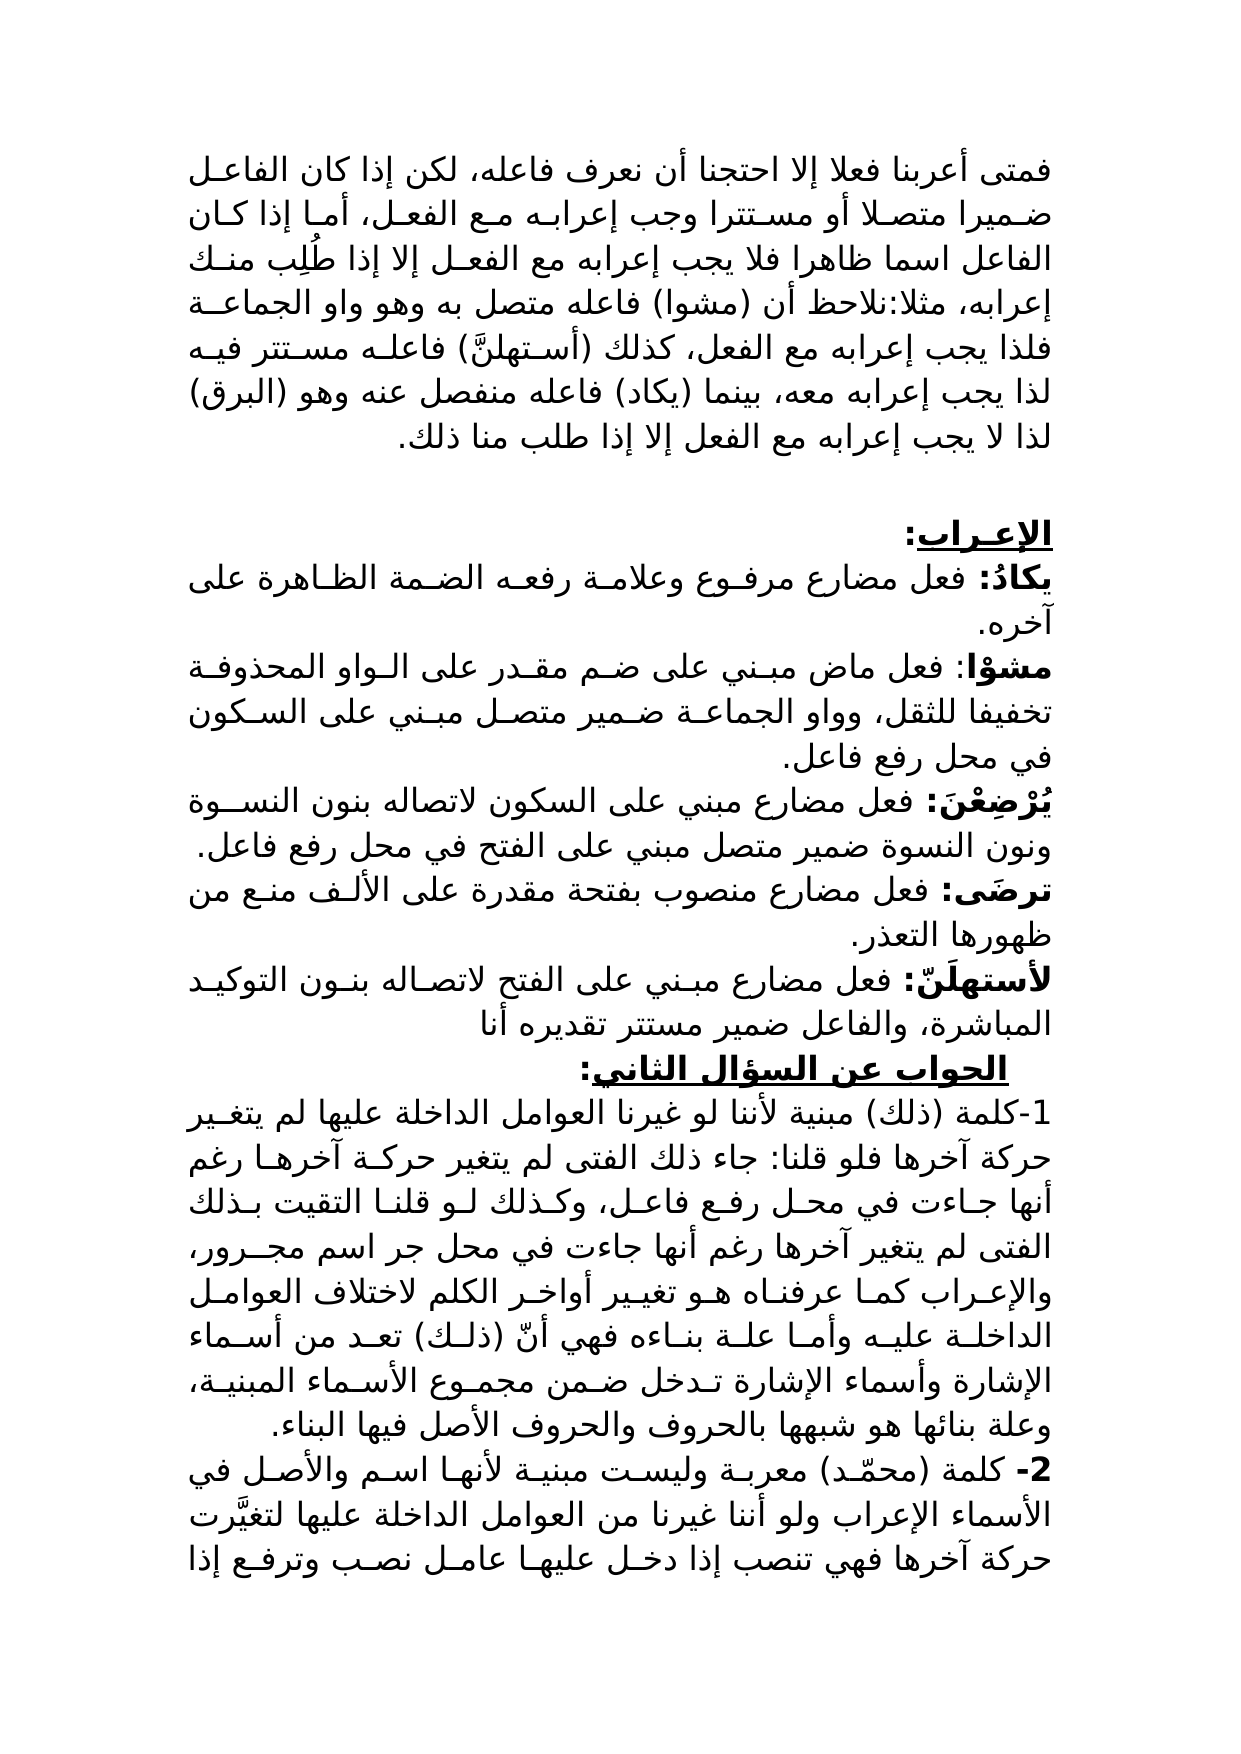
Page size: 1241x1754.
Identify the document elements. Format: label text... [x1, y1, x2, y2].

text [187, 1451, 1053, 1578]
text يُرْضِعْنَ: فعل مضارع مبني على السكون لاتصاله بنون النسوة ونون النسوة ضمير متصل مبني على الفتح في محل رفع فاعل. [187, 782, 1053, 865]
text يكادُ: فعل مضارع مرفوع وعلامة رفعه الضمة الظاهرة على آخره. [187, 559, 1053, 642]
text فمتى أعربنا فعلا إلا احتجنا أن نعرف فاعله، لكن إذا كان الفاعل ضميرا متصلا أو مستترا وجب إعرابه مع الفعل، أما إذا كان الفاعل اسما ظاهرا فلا يجب إعرابه مع الفعل إلا إذا طُلِب منك إعرابه، مثلا:نلاحظ أن (مشوا) فاعله متصل به وهو واو الجماعة فلذا يجب إعرابه مع الفعل، كذلك (أستهلنَّ) فاعله مستتر فيه لذا يجب إعرابه معه، بينما (يكاد) فاعله منفصل عنه وهو (البرق) لذا لا يجب إعرابه مع الفعل إلا إذا طلب منا ذلك. [187, 150, 1053, 456]
text مشوْا: فعل ماض مبني على ضم مقدر على الواو المحذوفة تخفيفا للثقل، وواو الجماعة ضمير متصل مبني على السكون في محل رفع فاعل. [187, 648, 1053, 776]
list الجواب عن السؤال الثاني: [187, 1049, 1008, 1088]
text ترضَى: فعل مضارع منصوب بفتحة مقدرة على الألف منع من ظهورها التعذر. [187, 871, 1053, 954]
text الإعـراب: [187, 514, 1053, 553]
text 1-كلمة (ذلك) مبنية لأننا لو غيرنا العوامل الداخلة عليها لم يتغير حركة آخرها فلو قلنا: جاء ذلك الفتى لم يتغير حركة آخرها رغم أنها جاءت في محل رفع فاعل، وكذلك لو قلنا التقيت بذلك الفتى لم يتغير آخرها رغم أنها جاءت في محل جر اسم مجرور، والإعراب كما عرفناه هو تغيير أواخر الكلم لاختلاف العوامل الداخلة عليه وأما علة بناءه فهي أنّ (ذلك) تعد من أسماء الإشارة وأسماء الإشارة تدخل ضمن مجموع الأسماء المبنية، وعلة بنائها هو شبهها بالحروف والحروف الأصل فيها البناء. [187, 1094, 1053, 1445]
text لأستهلَنّ: فعل مضارع مبني على الفتح لاتصاله بنون التوكيد المباشرة، والفاعل ضمير مستتر تقديره أنا [187, 960, 1053, 1043]
